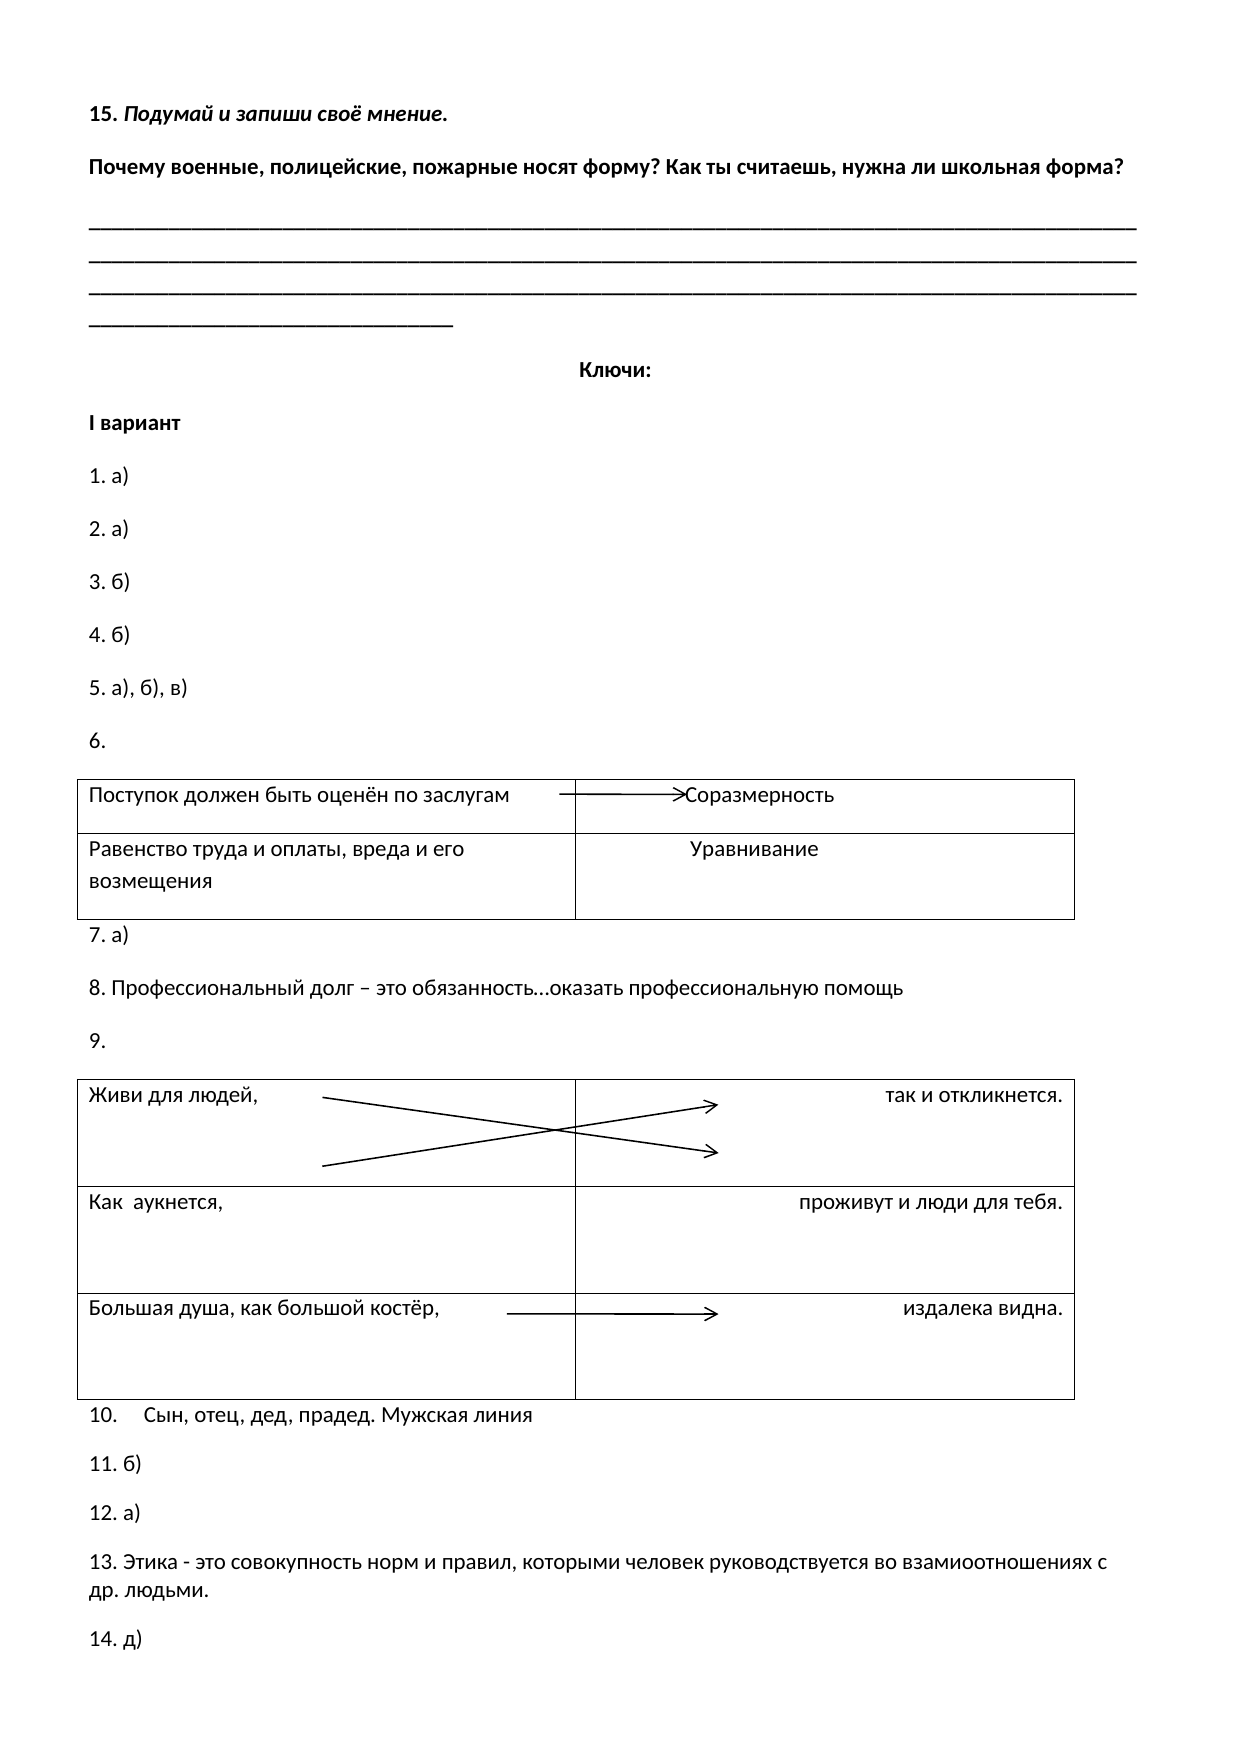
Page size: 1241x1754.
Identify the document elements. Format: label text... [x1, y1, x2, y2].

table_header Живи для людей, [78, 1080, 575, 1186]
text Почему военные, полицейские, пожарные носят форму? Как ты считаешь, нужна ли школьная форма? [89, 152, 1142, 180]
text 9. [89, 1026, 1142, 1054]
table_header так и откликнется. [576, 1080, 1074, 1186]
table_cell Уравнивание [576, 834, 1074, 919]
text Ключи: [89, 355, 1142, 383]
text ____________________________________________________________________________________________________________________________________________________________________________________________________________________________________________________________________________________________________________________ [89, 205, 1142, 330]
text 2. а) [89, 514, 1142, 542]
text 7. а) [89, 920, 1142, 948]
text 12. а) [89, 1498, 1142, 1526]
text 3. б) [89, 567, 1142, 595]
text 10. Сын, отец, дед, прадед. Мужская линия [89, 1400, 1142, 1428]
text I вариант [89, 408, 1142, 436]
table_header Соразмерность [576, 780, 1074, 833]
table_cell издалека видна. [576, 1294, 1074, 1399]
table_cell проживут и люди для тебя. [576, 1187, 1074, 1292]
text 5. а), б), в) [89, 673, 1142, 701]
text 13. Этика - это совокупность норм и правил, которыми человек руководствуется во взамиоотношениях с др. людьми. [89, 1547, 1142, 1603]
text 8. Профессиональный долг – это обязанность…оказать профессиональную помощь [89, 973, 1142, 1001]
text 6. [89, 726, 1142, 754]
text 11. б) [89, 1449, 1142, 1477]
text 1. а) [89, 461, 1142, 489]
text 4. б) [89, 620, 1142, 648]
text 15. Подумай и запиши своё мнение. [89, 99, 1142, 127]
text 14. д) [89, 1624, 1142, 1652]
table_header Поступок должен быть оценён по заслугам [78, 780, 575, 833]
table_cell Равенство труда и оплаты, вреда и его возмещения [78, 834, 575, 919]
table_cell Как аукнется, [78, 1187, 575, 1292]
table_cell Большая душа, как большой костёр, [78, 1294, 575, 1399]
